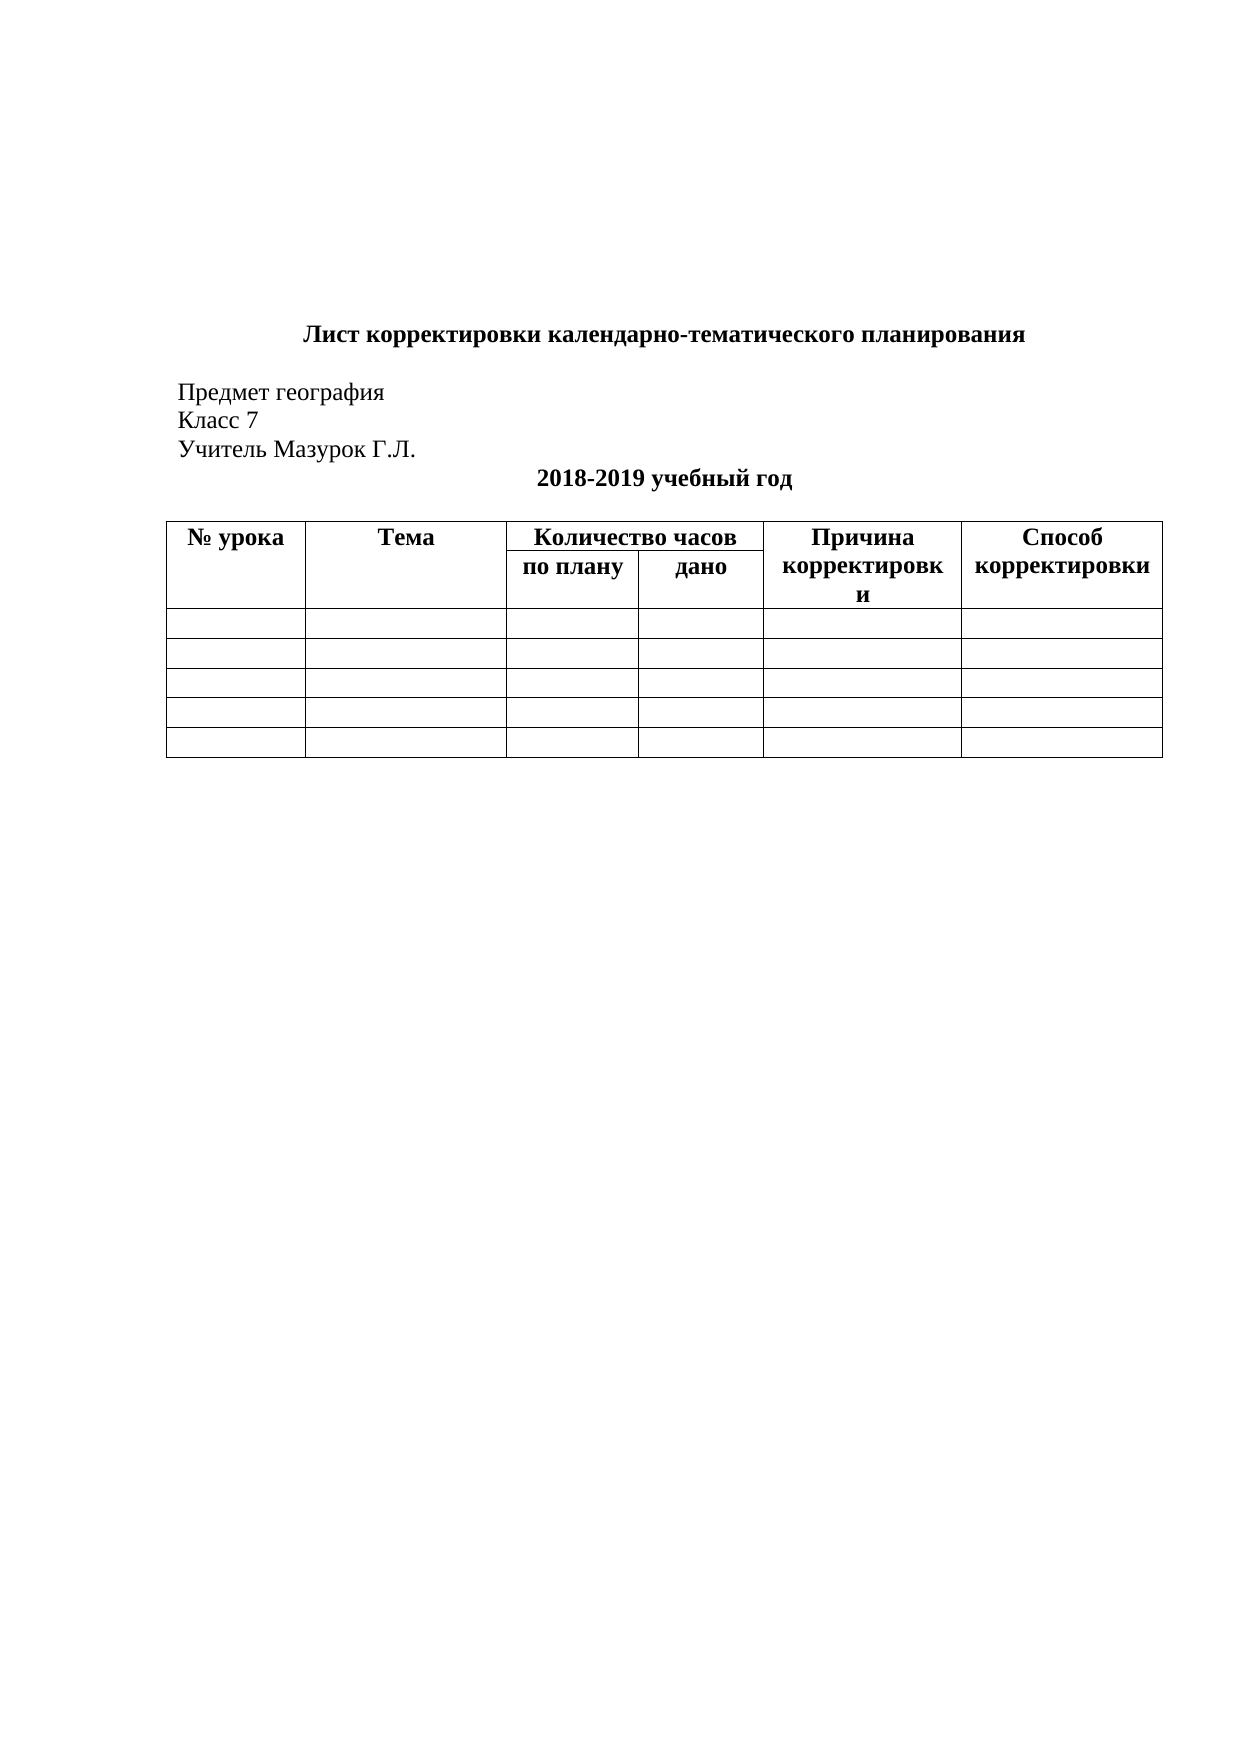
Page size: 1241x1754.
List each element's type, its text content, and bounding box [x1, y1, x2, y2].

table_cell [306, 669, 506, 697]
table_cell [962, 698, 1162, 727]
table_cell [507, 609, 638, 638]
table_cell [764, 728, 961, 757]
text 2018-2019 учебный год [177, 463, 1152, 492]
table_cell [639, 698, 763, 727]
table_cell [167, 728, 305, 757]
text Предмет география [177, 377, 1152, 406]
text Лист корректировки календарно-тематического планирования [177, 319, 1152, 348]
table_cell [962, 669, 1162, 697]
table_cell [306, 698, 506, 727]
table_cell [639, 639, 763, 667]
table_cell [507, 728, 638, 757]
table_cell [507, 698, 638, 727]
table_cell [764, 669, 961, 697]
table_header Количество часов [507, 522, 763, 550]
table_cell по плану [507, 551, 638, 608]
table_cell [962, 609, 1162, 638]
table_cell [167, 639, 305, 667]
table_cell дано [639, 551, 763, 608]
table_cell [306, 609, 506, 638]
table_cell [962, 728, 1162, 757]
table_header Причина корректировки [764, 522, 961, 608]
table_cell [639, 669, 763, 697]
table_cell [167, 698, 305, 727]
table_cell [639, 728, 763, 757]
table_header № урока [167, 522, 305, 608]
text Учитель Мазурок Г.Л. [177, 434, 1152, 463]
table_cell [306, 639, 506, 667]
table_cell [507, 669, 638, 697]
table_cell [167, 609, 305, 638]
table_cell [306, 728, 506, 757]
table_cell [764, 609, 961, 638]
table_cell [962, 639, 1162, 667]
table_header Способ корректировки [962, 522, 1162, 608]
table_cell [764, 698, 961, 727]
text Класс 7 [177, 406, 1152, 434]
table_cell [764, 639, 961, 667]
table_header Тема [306, 522, 506, 608]
table_cell [639, 609, 763, 638]
table_cell [167, 669, 305, 697]
table_cell [507, 639, 638, 667]
